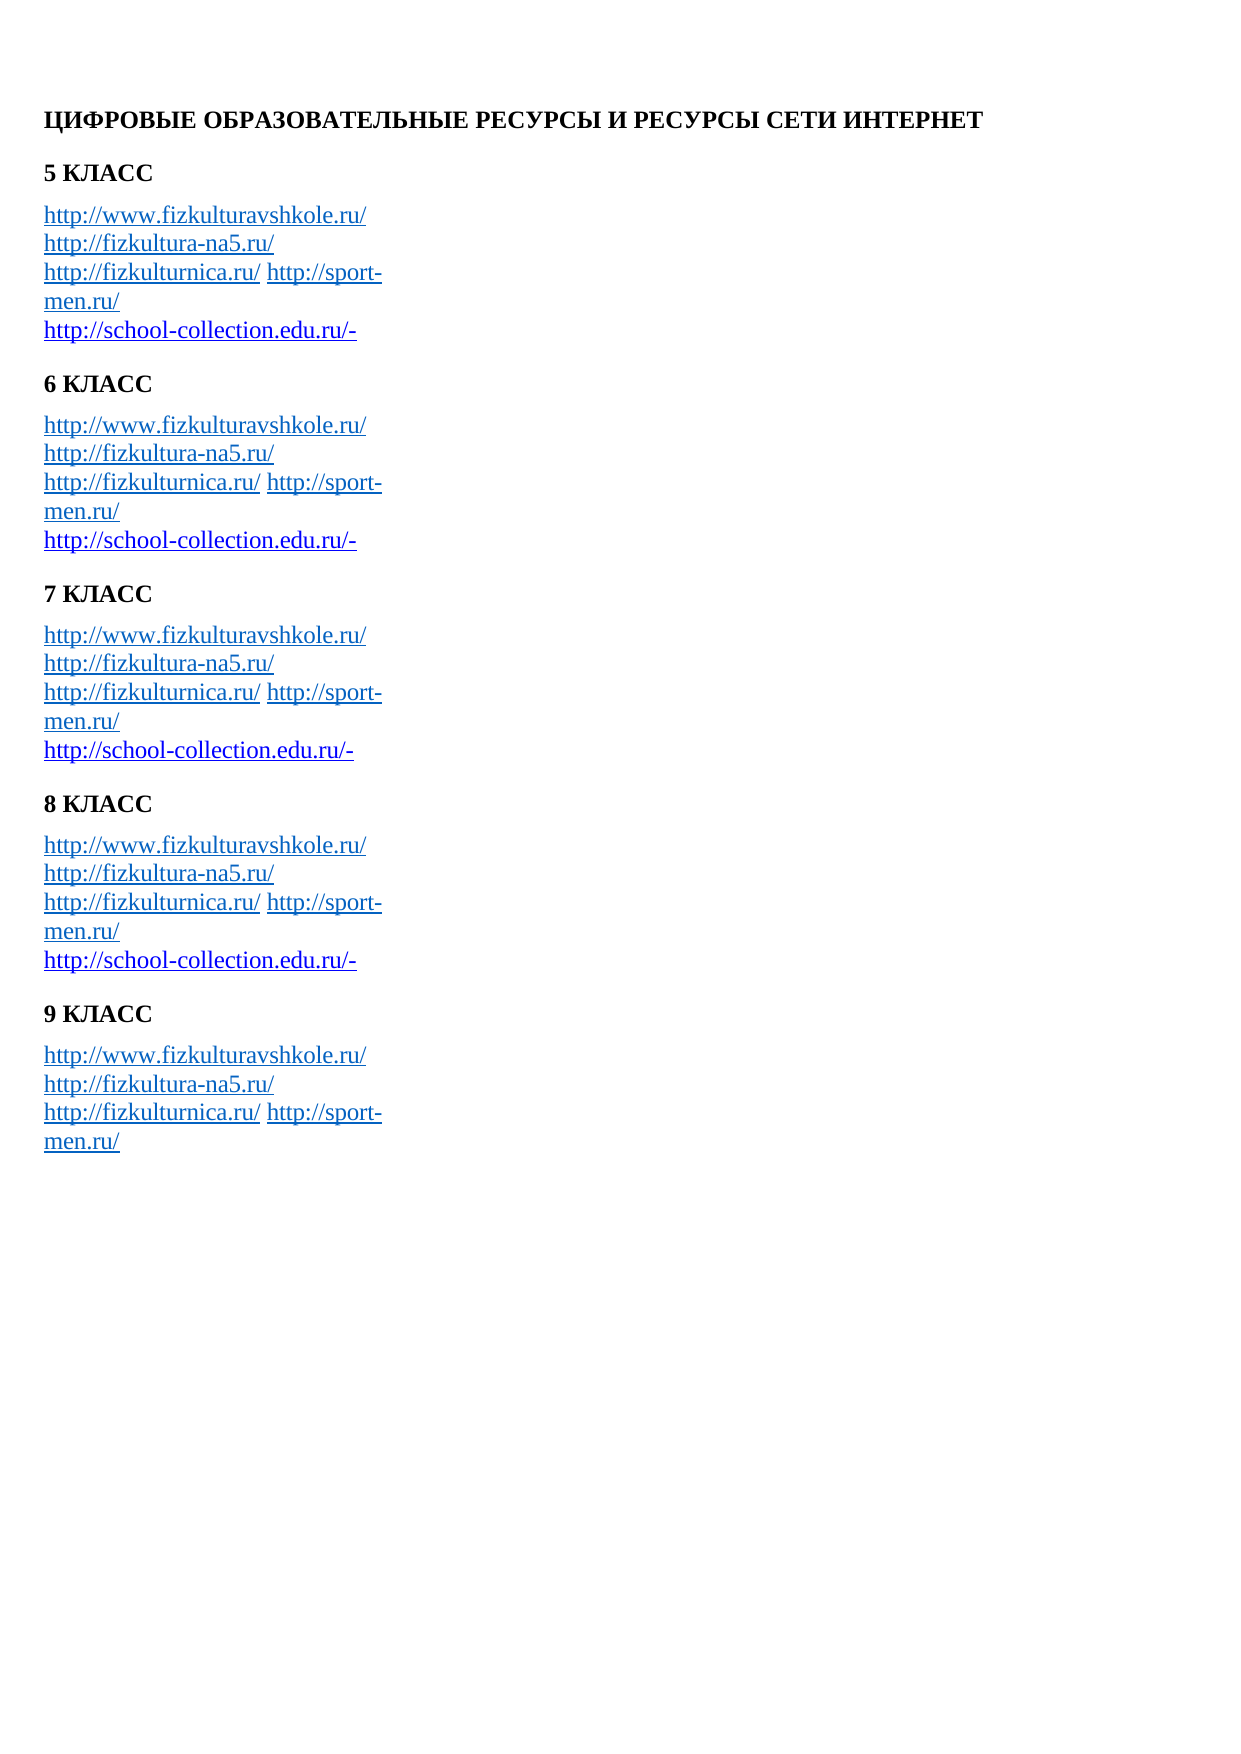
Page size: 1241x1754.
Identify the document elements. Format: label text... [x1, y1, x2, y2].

text http://school-collection.edu.ru/- [44, 735, 1196, 763]
text 7 КЛАСС [44, 579, 1196, 608]
text http://www.fizkulturavshkole.ru/ http://fizkultura-na5.ru/ http://fizkulturnica.ru/ http://sport-men.ru/ [44, 620, 388, 735]
text http://www.fizkulturavshkole.ru/ http://fizkultura-na5.ru/ http://fizkulturnica.ru/ http://sport-men.ru/ [44, 200, 388, 315]
text ЦИФРОВЫЕ ОБРАЗОВАТЕЛЬНЫЕ РЕСУРСЫ И РЕСУРСЫ СЕТИ ИНТЕРНЕТ [44, 81, 1005, 134]
text 5 КЛАСС [44, 134, 1005, 187]
text 8 КЛАСС [44, 789, 1196, 818]
text http://www.fizkulturavshkole.ru/ http://fizkultura-na5.ru/ http://fizkulturnica.ru/ http://sport-men.ru/ [44, 1040, 388, 1155]
text http://www.fizkulturavshkole.ru/ http://fizkultura-na5.ru/ http://fizkulturnica.ru/ http://sport-men.ru/ [44, 830, 388, 945]
text http://www.fizkulturavshkole.ru/ http://fizkultura-na5.ru/ http://fizkulturnica.ru/ http://sport-men.ru/ [44, 410, 388, 525]
text http://school-collection.edu.ru/- [44, 945, 1196, 974]
text http://school-collection.edu.ru/- [44, 315, 1196, 343]
text http://school-collection.edu.ru/- [44, 525, 1196, 553]
text 6 КЛАСС [44, 369, 1196, 398]
text 9 КЛАСС [44, 999, 1196, 1028]
